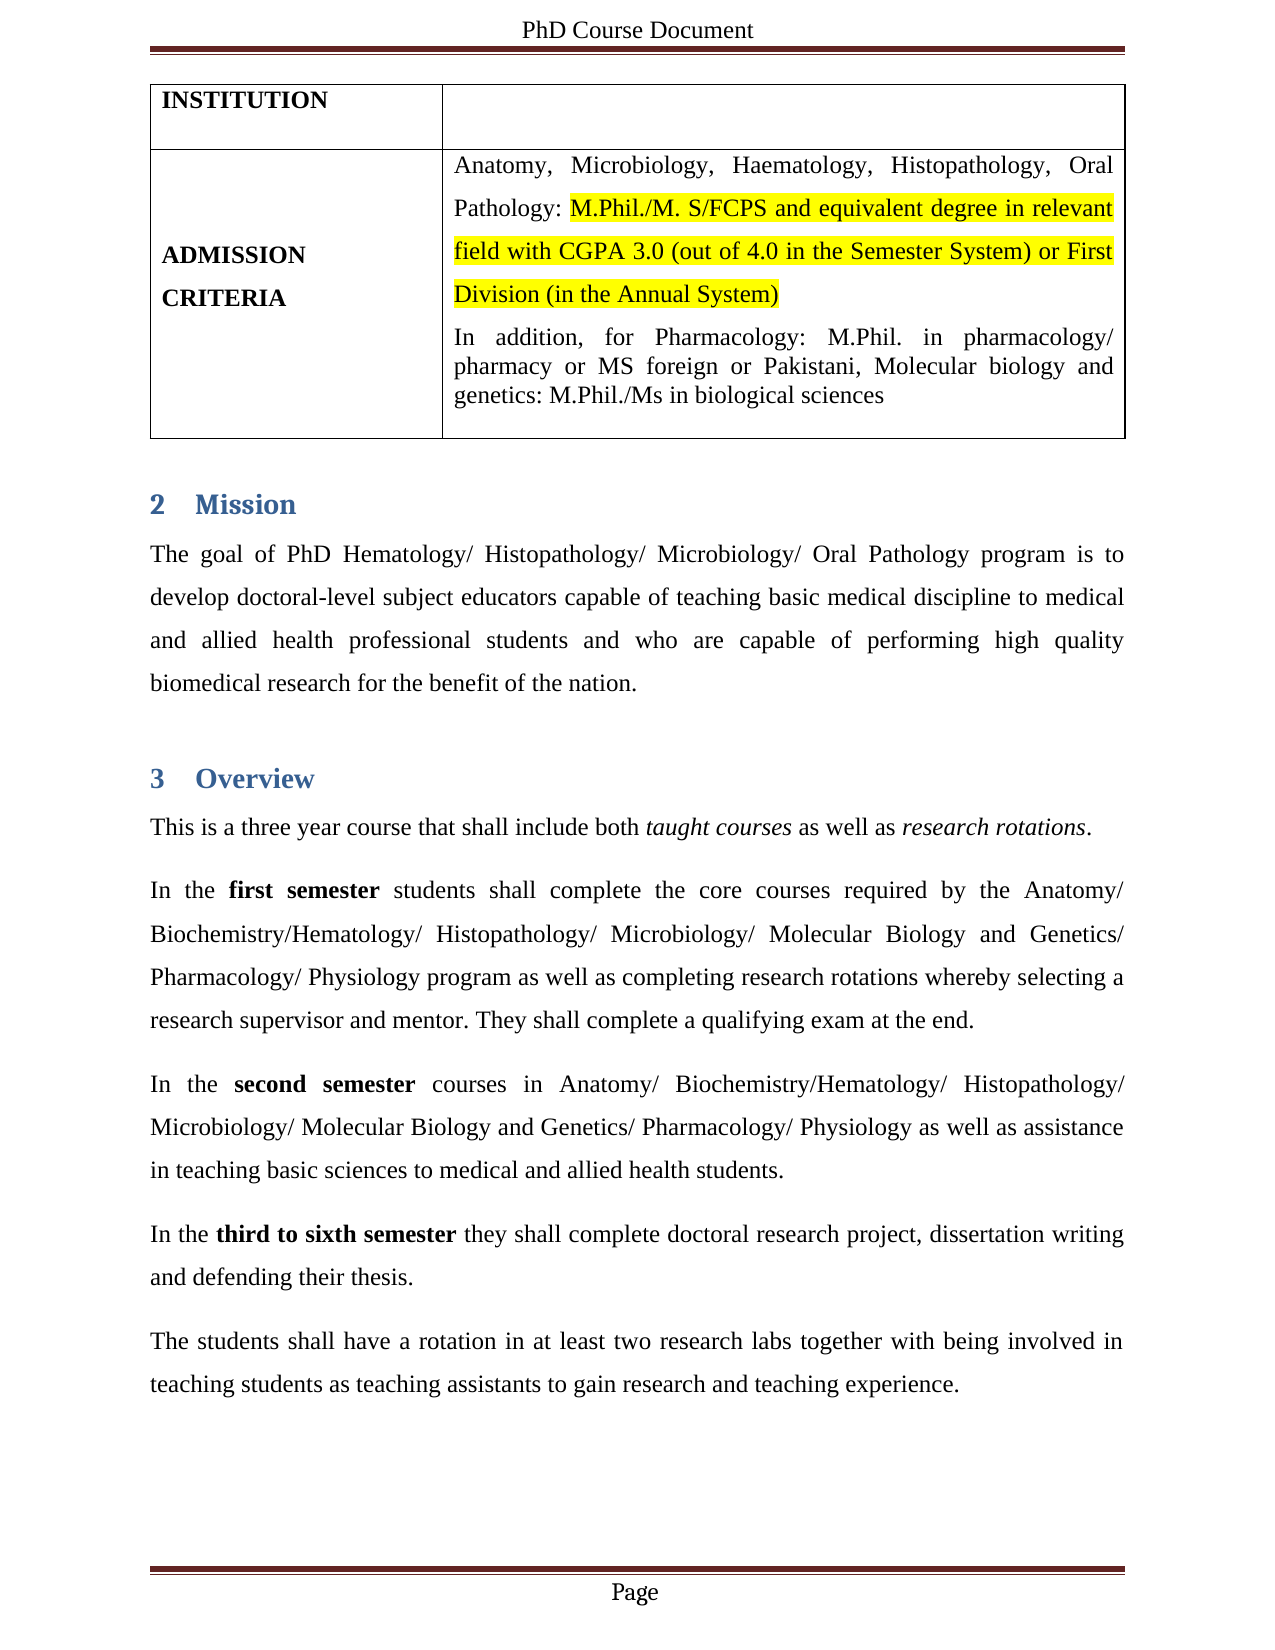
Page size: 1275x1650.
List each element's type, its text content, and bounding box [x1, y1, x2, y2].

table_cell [151, 85, 442, 149]
text In the third to sixth semester they shall complete doctoral research project, dissertation writing and defending their thesis. [150, 1219, 1125, 1291]
subtitle Mission [150, 488, 1125, 522]
text The students shall have a rotation in at least two research labs together with being involved in teaching students as teaching assistants to gain research and teaching experience. [150, 1326, 1125, 1398]
table_cell ADMISSION CRITERIA [151, 150, 442, 437]
text In the first semester students shall complete the core courses required by the Anatomy/ Biochemistry/Hematology/ Histopathology/ Microbiology/ Molecular Biology and Genetics/ Pharmacology/ Physiology program as well as completing research rotations whereby selecting a research supervisor and mentor. They shall complete a qualifying exam at the end. [150, 876, 1125, 1034]
table_cell Anatomy, Microbiology, Haematology, Histopathology, Oral Pathology: M.Phil./M. S/FCPS and equivalent degree in relevant field with CGPA 3.0 (out of 4.0 in the Semester System) or First Division (in the Annual System) In addition, for Pharmacology: M.Phil. in pharmacology/ pharmacy or MS foreign or Pakistani, Molecular biology and genetics: M.Phil./Ms in biological sciences [443, 150, 1124, 437]
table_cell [443, 85, 1124, 149]
text This is a three year course that shall include both taught courses as well as research rotations. [150, 812, 1125, 840]
text The goal of PhD Hematology/ Histopathology/ Microbiology/ Oral Pathology program is to develop doctoral-level subject educators capable of teaching basic medical discipline to medical and allied health professional students and who are capable of performing high quality biomedical research for the benefit of the nation. [150, 539, 1125, 697]
text In the second semester courses in Anatomy/ Biochemistry/Hematology/ Histopathology/ Microbiology/ Molecular Biology and Genetics/ Pharmacology/ Physiology as well as assistance in teaching basic sciences to medical and allied health students. [150, 1069, 1125, 1184]
subtitle Overview [150, 761, 1125, 795]
